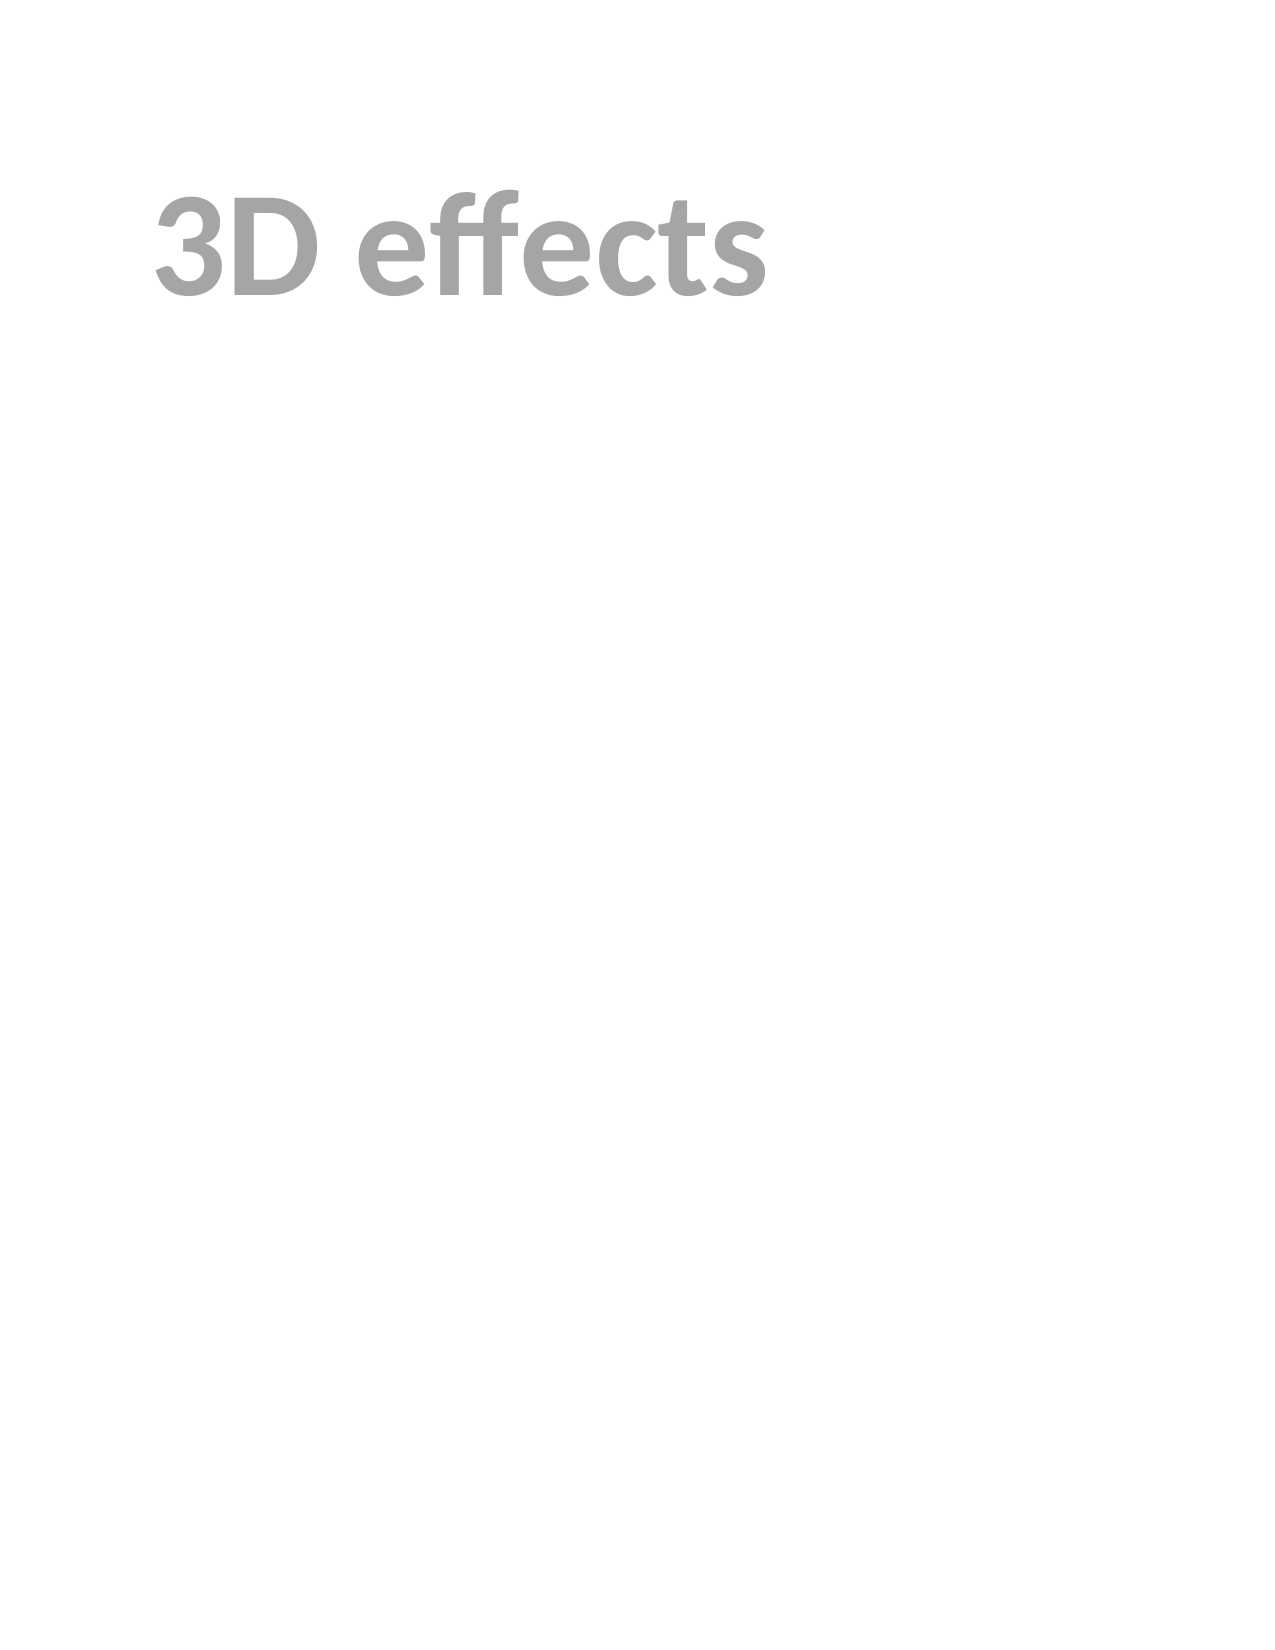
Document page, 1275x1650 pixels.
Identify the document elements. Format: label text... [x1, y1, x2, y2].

text 3D effects [150, 150, 1125, 333]
